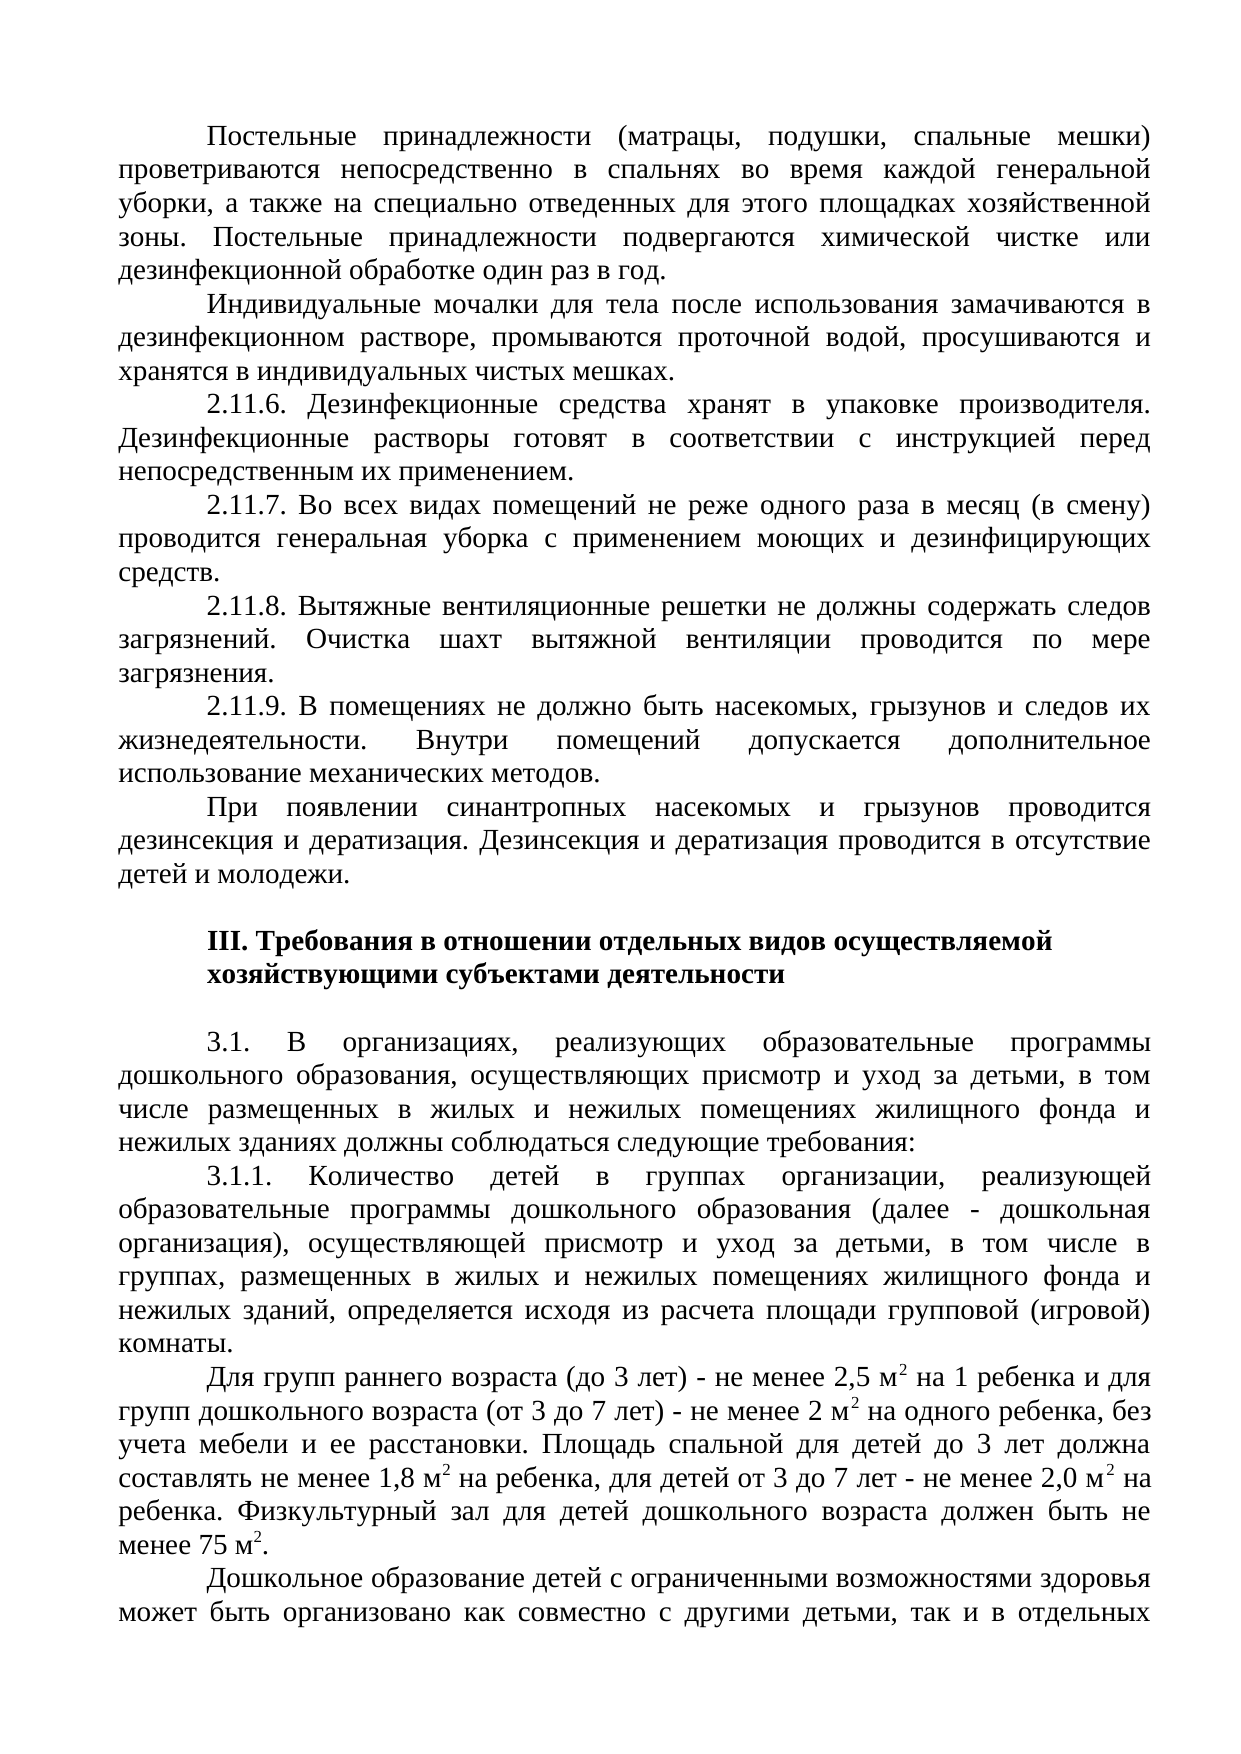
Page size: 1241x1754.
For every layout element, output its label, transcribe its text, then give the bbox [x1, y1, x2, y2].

text Для групп раннего возраста (до 3 лет) - не менее 2,5 м2 на 1 ребенка и для групп дошкольного возраста (от 3 до 7 лет) - не менее 2 м2 на одного ребенка, без учета мебели и ее расстановки. Площадь спальной для детей до 3 лет должна составлять не менее 1,8 м2 на ребенка, для детей от 3 до 7 лет - не менее 2,0 м2 на ребенка. Физкультурный зал для детей дошкольного возраста должен быть не менее 75 м2. [118, 1359, 1152, 1560]
text Индивидуальные мочалки для тела после использования замачиваются в дезинфекционном растворе, промываются проточной водой, просушиваются и хранятся в индивидуальных чистых мешках. [118, 286, 1152, 386]
text Постельные принадлежности (матрацы, подушки, спальные мешки) проветриваются непосредственно в спальнях во время каждой генеральной уборки, а также на специально отведенных для этого площадках хозяйственной зоны. Постельные принадлежности подвергаются химической чистке или дезинфекционной обработке один раз в год. [118, 118, 1152, 286]
text 2.11.8. Вытяжные вентиляционные решетки не должны содержать следов загрязнений. Очистка шахт вытяжной вентиляции проводится по мере загрязнения. [118, 588, 1152, 688]
title III. Требования в отношении отдельных видов осуществляемой [118, 923, 1152, 957]
title хозяйствующими субъектами деятельности [118, 957, 1152, 990]
text При появлении синантропных насекомых и грызунов проводится дезинсекция и дератизация. Дезинсекция и дератизация проводится в отсутствие детей и молодежи. [118, 789, 1152, 889]
text 2.11.6. Дезинфекционные средства хранят в упаковке производителя. Дезинфекционные растворы готовят в соответствии с инструкцией перед непосредственным их применением. [118, 386, 1152, 487]
text 2.11.7. Во всех видах помещений не реже одного раза в месяц (в смену) проводится генеральная уборка с применением моющих и дезинфицирующих средств. [118, 487, 1152, 588]
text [118, 1560, 1152, 1627]
text 2.11.9. В помещениях не должно быть насекомых, грызунов и следов их жизнедеятельности. Внутри помещений допускается дополнительное использование механических методов. [118, 688, 1152, 789]
text 3.1. В организациях, реализующих образовательные программы дошкольного образования, осуществляющих присмотр и уход за детьми, в том числе размещенных в жилых и нежилых помещениях жилищного фонда и нежилых зданиях должны соблюдаться следующие требования: [118, 1024, 1152, 1158]
text 3.1.1. Количество детей в группах организации, реализующей образовательные программы дошкольного образования (далее - дошкольная организация), осуществляющей присмотр и уход за детьми, в том числе в группах, размещенных в жилых и нежилых помещениях жилищного фонда и нежилых зданий, определяется исходя из расчета площади групповой (игровой) комнаты. [118, 1158, 1152, 1359]
